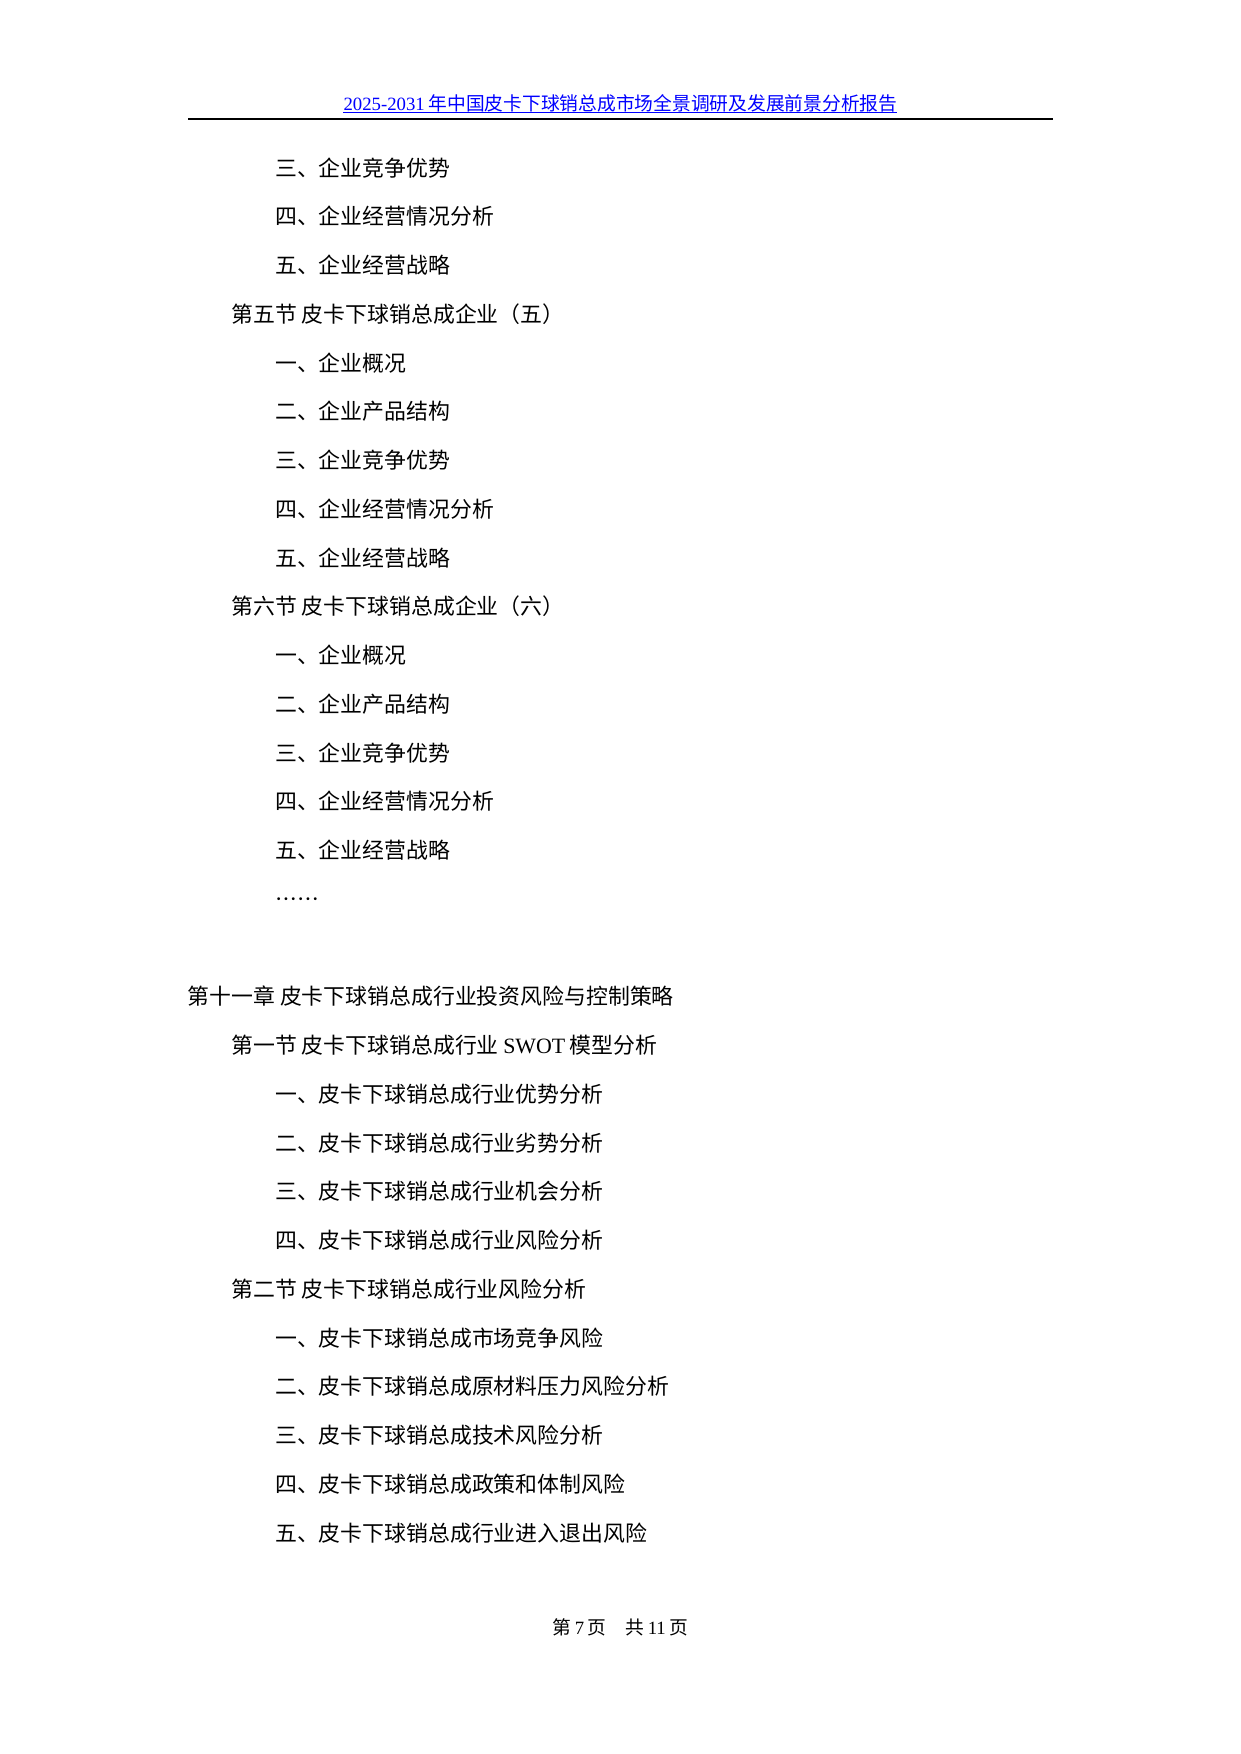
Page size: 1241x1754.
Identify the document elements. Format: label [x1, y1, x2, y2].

text [187, 150, 1053, 1548]
